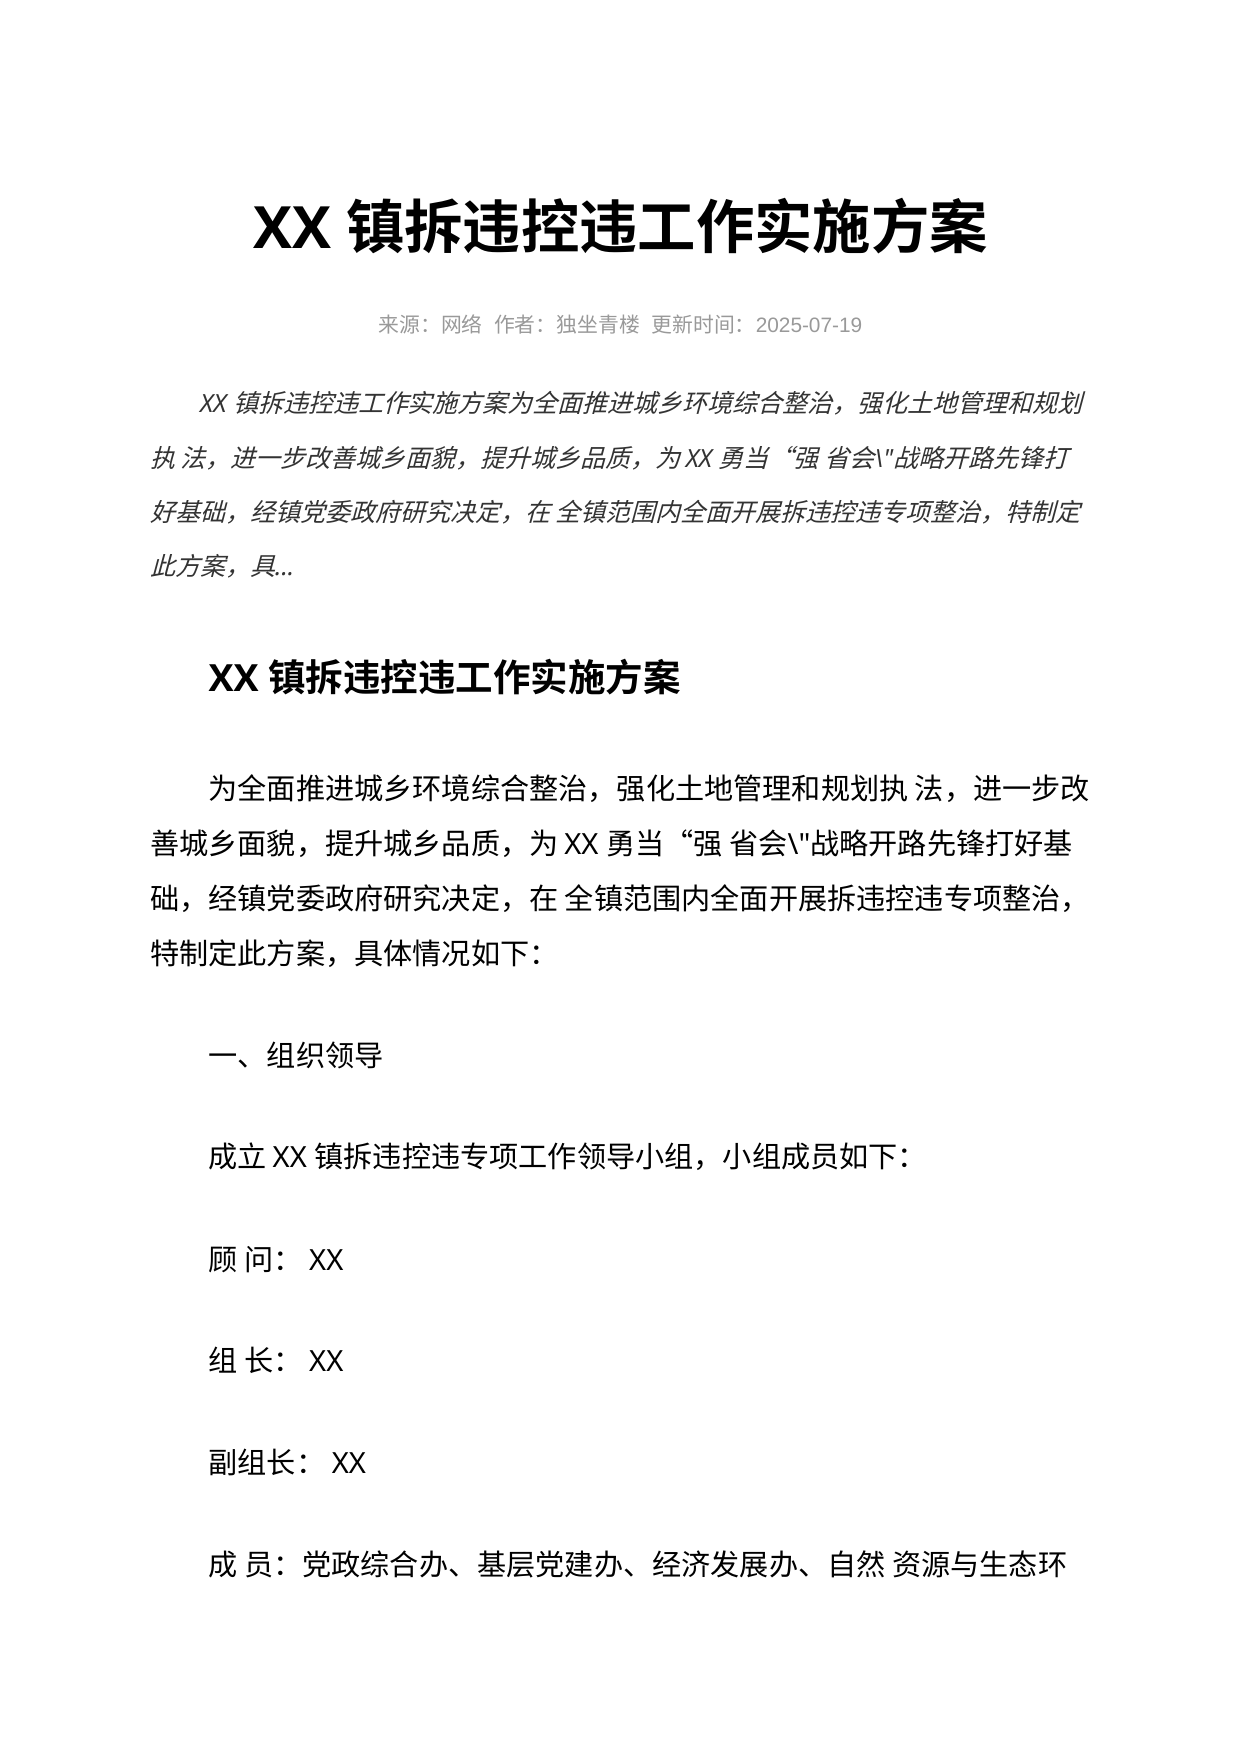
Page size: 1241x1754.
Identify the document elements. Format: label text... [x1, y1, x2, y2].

text XX 镇拆违控违工作实施方案 [150, 648, 1090, 703]
text 来源：网络 作者：独坐青楼 更新时间：2025-07-19 [150, 313, 1090, 337]
text 为全面推进城乡环境综合整治，强化土地管理和规划执 法，进一步改善城乡面貌，提升城乡品质，为XX 勇当“强 省会\"战略开路先锋打好基础，经镇党委政府研究决定，在 全镇范围内全面开展拆违控违专项整治，特制定此方案，具体情况如下： [150, 766, 1090, 973]
text 顾 问： XX [150, 1236, 1090, 1278]
text 一、组织领导 [150, 1032, 1090, 1074]
subtitle XX 镇拆违控违工作实施方案 [150, 181, 1090, 266]
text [150, 1542, 1090, 1584]
text XX 镇拆违控违工作实施方案为全面推进城乡环境综合整治，强化土地管理和规划执 法，进一步改善城乡面貌，提升城乡品质，为XX 勇当“强 省会\"战略开路先锋打好基础，经镇党委政府研究决定，在 全镇范围内全面开展拆违控违专项整治，特制定此方案，具... [150, 384, 1090, 583]
text 成立XX 镇拆违控违专项工作领导小组，小组成员如下： [150, 1134, 1090, 1176]
text 副组长： XX [150, 1440, 1090, 1482]
text 组 长： XX [150, 1338, 1090, 1380]
